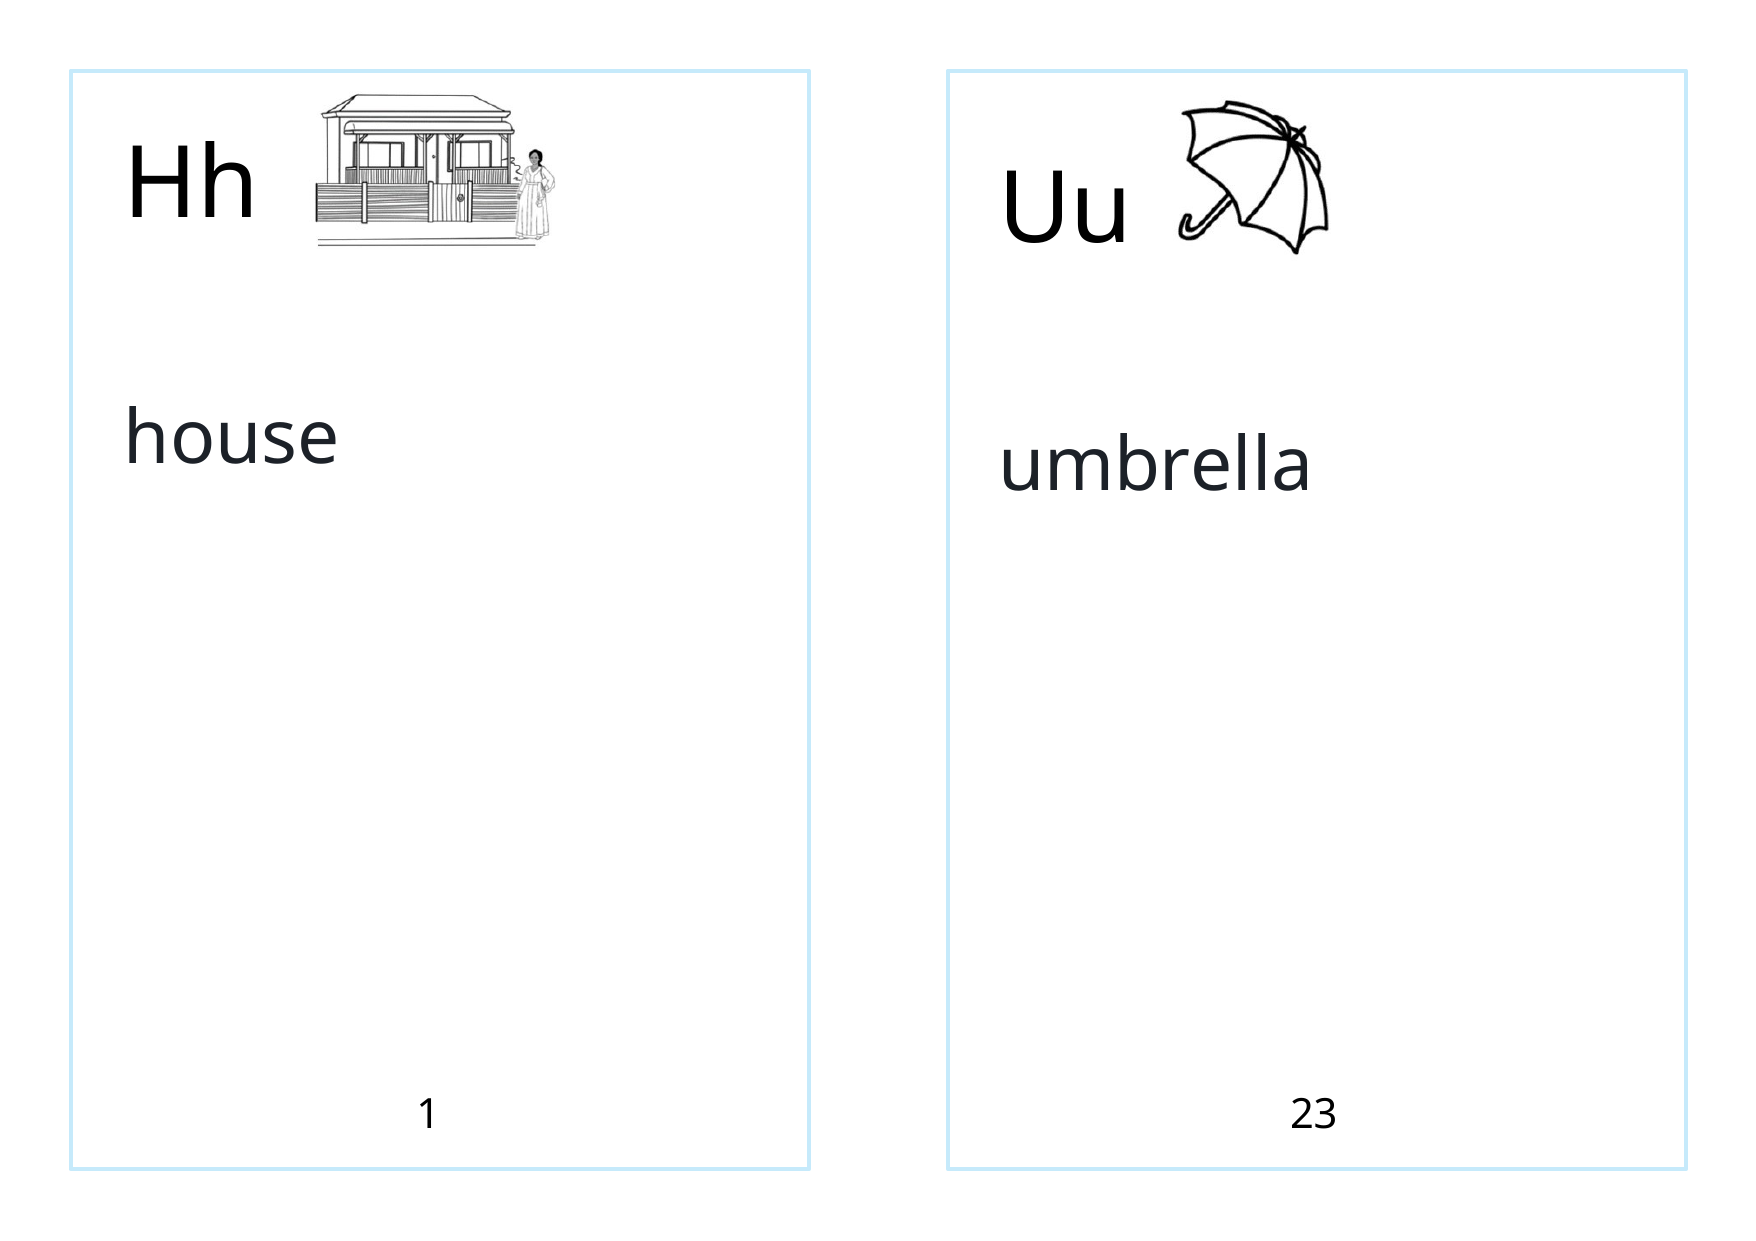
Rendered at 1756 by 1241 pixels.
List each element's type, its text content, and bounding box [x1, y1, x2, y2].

picture [309, 91, 556, 111]
text Hh house [124, 111, 786, 486]
picture [1172, 95, 1332, 133]
text Uu umbrella [998, 133, 1680, 513]
